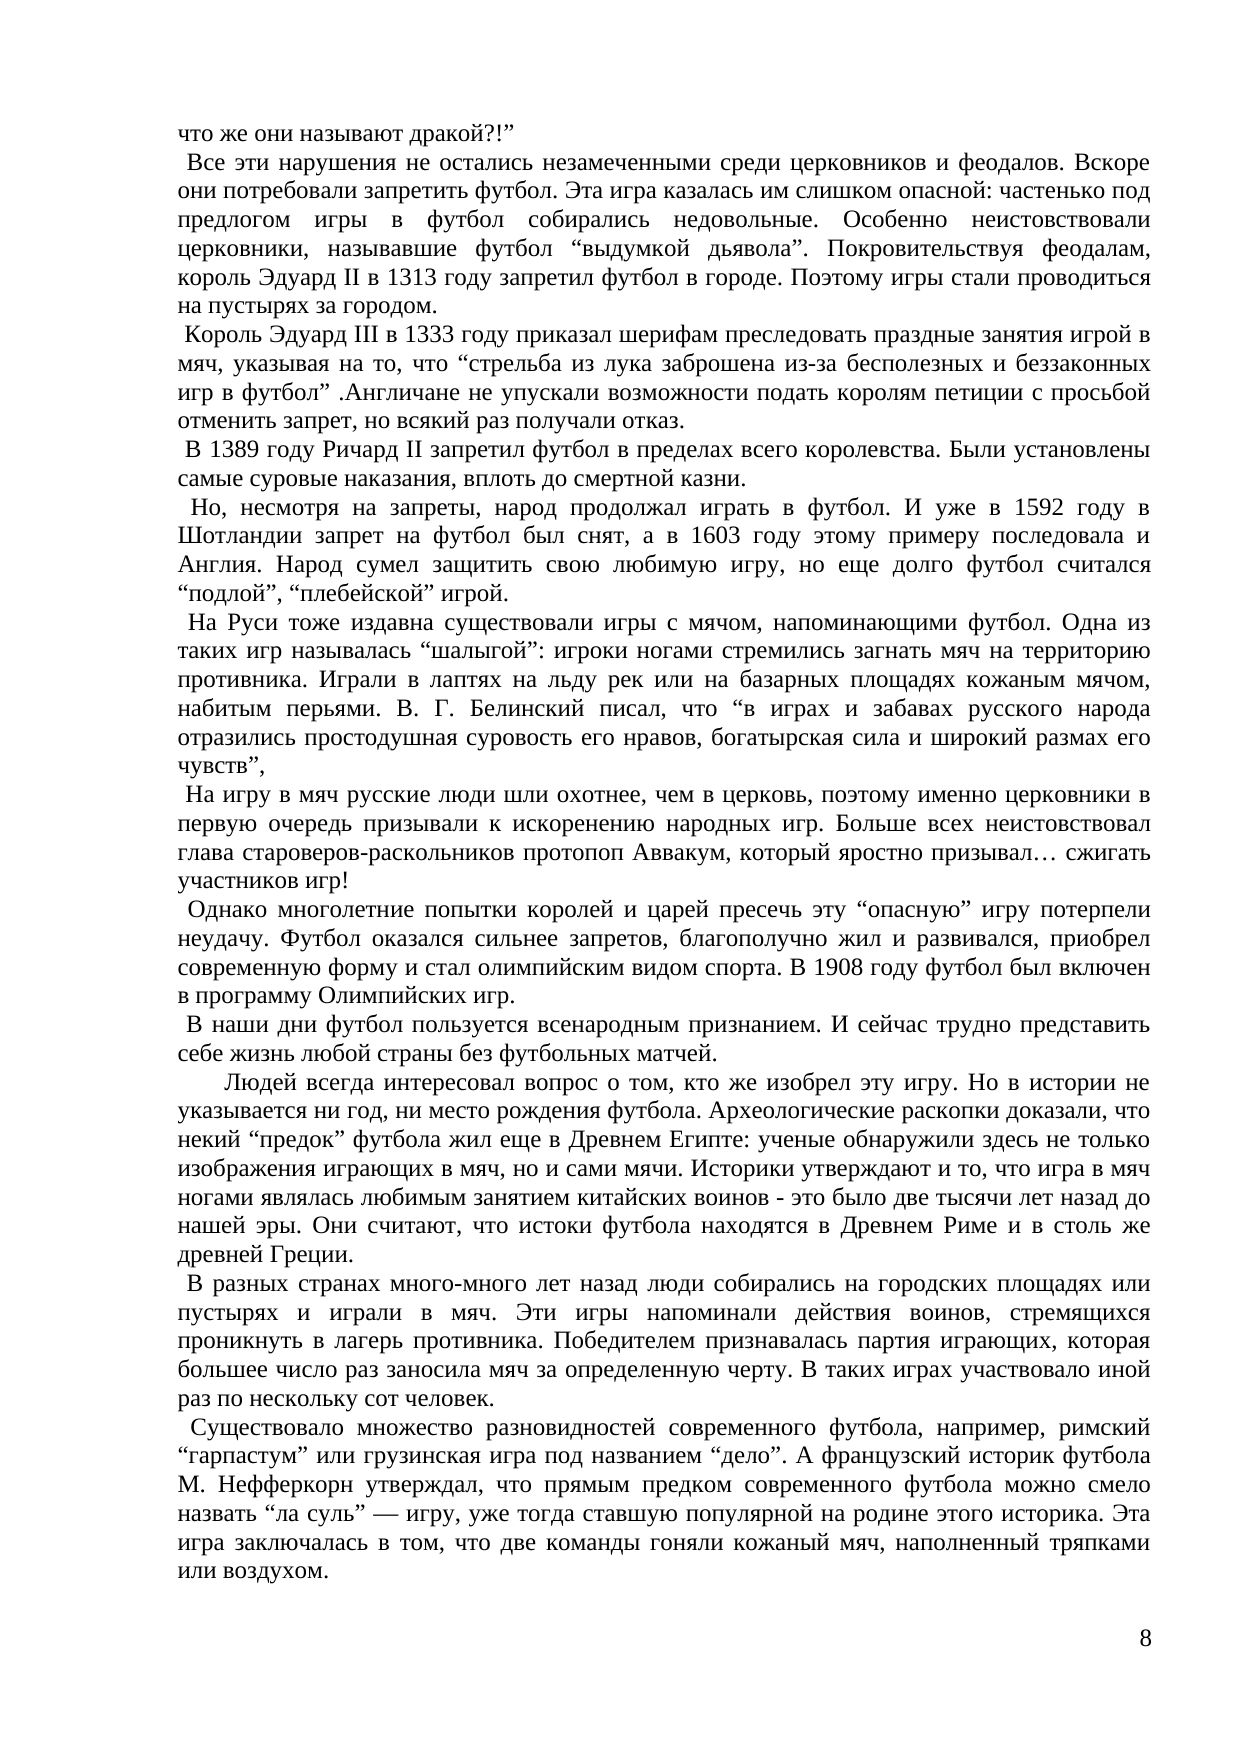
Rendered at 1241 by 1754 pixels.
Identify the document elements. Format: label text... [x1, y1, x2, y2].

text Но, несмотря на запреты, народ продолжал играть в футбол. И уже в 1592 году в Шотландии запрет на футбол был снят, а в 1603 году этому примеру последовала и Англия. Народ сумел защитить свою любимую игру, но еще долго футбол считался “подлой”, “плебейской” игрой. [177, 492, 1152, 607]
text На игру в мяч русские люди шли охотнее, чем в церковь, поэтому именно церковники в первую очередь призывали к искоренению народных игр. Больше всех неистовствовал глава староверов-раскольников протопоп Аввакум, который яростно призывал… сжигать участников игр! [177, 779, 1152, 894]
text Король Эдуард III в 1333 году приказал шерифам преследовать праздные занятия игрой в мяч, указывая на то, что “стрельба из лука заброшена из-за бесполезных и беззаконных игр в футбол” .Англичане не упускали возможности подать королям петиции с просьбой отменить запрет, но всякий раз получали отказ. [177, 319, 1152, 434]
text На Руси тоже издавна существовали игры с мячом, напоминающими футбол. Одна из таких игр называлась “шалыгой”: игроки ногами стремились загнать мяч на территорию противника. Играли в лаптях на льду рек или на базарных площадях кожаным мячом, набитым перьями. В. Г. Белинский писал, что “в играх и забавах русского народа отразились простодушная суровость его нравов, богатырская сила и широкий размах его чувств”, [177, 607, 1152, 779]
text Людей всегда интересовал вопрос о том, кто же изобрел эту игру. Но в истории не указывается ни год, ни место рождения футбола. Археологические раскопки доказали, что некий “предок” футбола жил еще в Древнем Египте: ученые обнаружили здесь не только изображения играющих в мяч, но и сами мячи. Историки утверждают и то, что игра в мяч ногами являлась любимым занятием китайских воинов - это было две тысячи лет назад до нашей эры. Они считают, что истоки футбола находятся в Древнем Риме и в столь же древней Греции. [177, 1067, 1152, 1268]
text Однако многолетние попытки королей и царей пресечь эту “опасную” игру потерпели неудачу. Футбол оказался сильнее запретов, благополучно жил и развивался, приобрел современную форму и стал олимпийским видом спорта. В 1908 году футбол был включен в программу Олимпийских игр. [177, 894, 1152, 1009]
text Все эти нарушения не остались незамеченными среди церковников и феодалов. Вскоре они потребовали запретить футбол. Эта игра казалась им слишком опасной: частенько под предлогом игры в футбол собирались недовольные. Особенно неистовствовали церковники, называвшие футбол “выдумкой дьявола”. Покровительствуя феодалам, король Эдуард II в 1313 году запретил футбол в городе. Поэтому игры стали проводиться на пустырях за городом. [177, 147, 1152, 319]
text Существовало множество разновидностей современного футбола, например, римский “гарпастум” или грузинская игра под названием “дело”. А французский историк футбола М. Нефферкорн утверждал, что прямым предком современного футбола можно смело назвать “ла суль” — игру, уже тогда ставшую популярной на родине этого историка. Эта игра заключалась в том, что две команды гоняли кожаный мяч, наполненный тряпками или воздухом. [177, 1412, 1152, 1584]
text В наши дни футбол пользуется всенародным признанием. И сейчас трудно представить себе жизнь любой страны без футбольных матчей. [177, 1009, 1152, 1067]
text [177, 118, 1152, 147]
text В разных странах много-много лет назад люди собирались на городских площадях или пустырях и играли в мяч. Эти игры напоминали действия воинов, стремящихся проникнуть в лагерь противника. Победителем признавалась партия играющих, которая большее число раз заносила мяч за определенную черту. В таких играх участвовало иной раз по нескольку сот человек. [177, 1268, 1152, 1412]
text В 1389 году Ричард II запретил футбол в пределах всего королевства. Были установлены самые суровые наказания, вплоть до смертной казни. [177, 434, 1152, 492]
